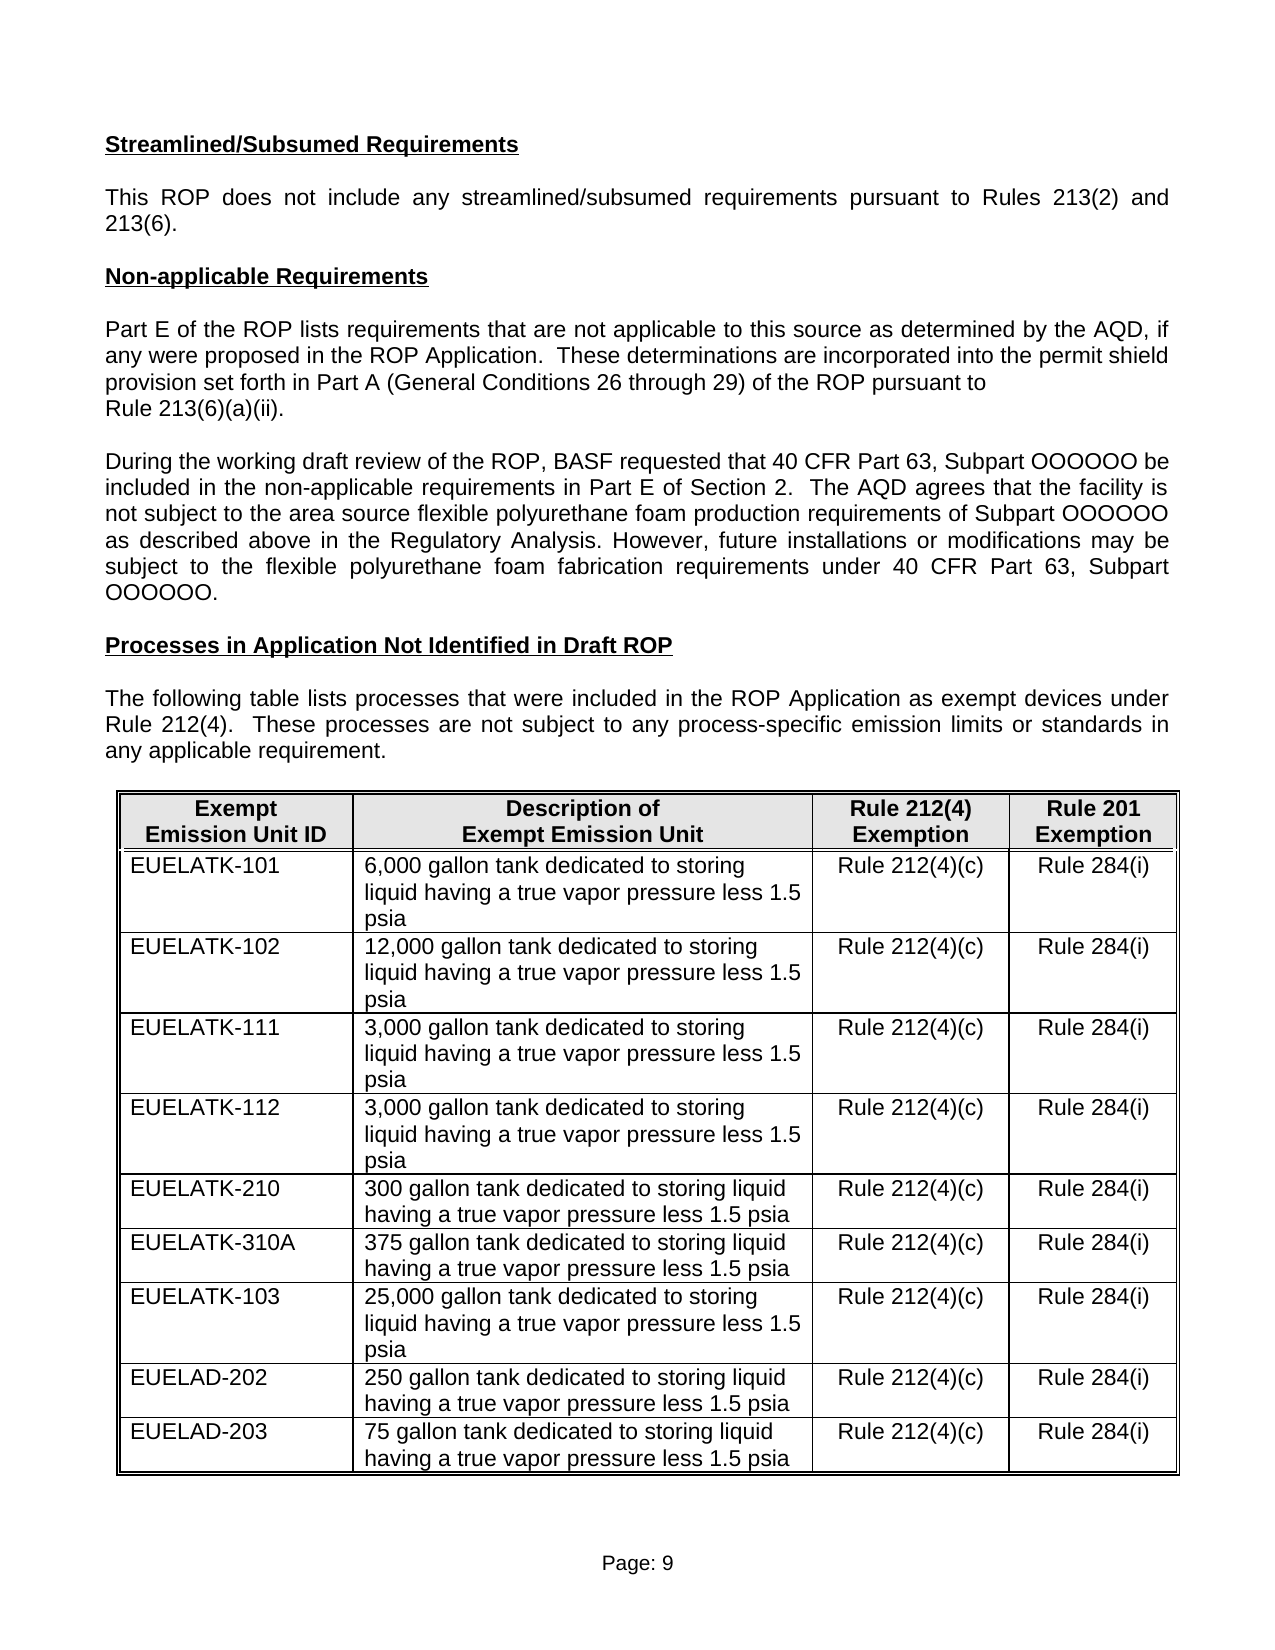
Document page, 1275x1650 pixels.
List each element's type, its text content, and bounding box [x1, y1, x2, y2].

table_cell 3,000 gallon tank dedicated to storing liquid having a true vapor pressure less 1.5 psia [354, 1014, 812, 1093]
table_cell 75 gallon tank dedicated to storing liquid having a true vapor pressure less 1.5 psia [354, 1418, 812, 1471]
table_cell 3,000 gallon tank dedicated to storing liquid having a true vapor pressure less 1.5 psia [354, 1094, 812, 1173]
table_cell Rule 284(i) [1010, 1014, 1176, 1093]
table_header Rule 201 Exemption [1010, 795, 1176, 848]
text Processes in Application Not Identified in Draft ROP [105, 632, 1170, 658]
table_cell 6,000 gallon tank dedicated to storing liquid having a true vapor pressure less 1.5 psia [354, 852, 812, 931]
text Rule 213(6)(a)(ii). [105, 395, 1170, 421]
table_cell EUELAD-203 [121, 1418, 352, 1471]
table_cell Rule 212(4)(c) [813, 1283, 1008, 1362]
table_cell Rule 284(i) [1010, 933, 1176, 1012]
text Streamlined/Subsumed Requirements [105, 131, 1170, 158]
table_cell Rule 212(4)(c) [813, 1418, 1008, 1471]
table_cell Rule 212(4)(c) [813, 1364, 1008, 1417]
text Non-applicable Requirements [105, 263, 1170, 289]
text Part E of the ROP lists requirements that are not applicable to this source as determined by the AQD, if any were proposed in the ROP Application. These determinations are incorporated into the permit shield provision set forth in Part A (General Conditions 26 through 29) of the ROP pursuant to [105, 316, 1170, 395]
table_cell EUELATK-103 [121, 1283, 352, 1362]
table_cell 375 gallon tank dedicated to storing liquid having a true vapor pressure less 1.5 psia [354, 1229, 812, 1282]
table_cell 300 gallon tank dedicated to storing liquid having a true vapor pressure less 1.5 psia [354, 1175, 812, 1227]
table_cell EUELATK-112 [121, 1094, 352, 1173]
table_cell Rule 284(i) [1010, 1175, 1176, 1227]
table_cell Rule 284(i) [1010, 1418, 1176, 1471]
text The following table lists processes that were included in the ROP Application as exempt devices under Rule 212(4). These processes are not subject to any process-specific emission limits or standards in any applicable requirement. [105, 685, 1170, 764]
table_cell Rule 212(4)(c) [813, 1229, 1008, 1282]
table_cell Rule 212(4)(c) [813, 1094, 1008, 1173]
table_header Description of Exempt Emission Unit [354, 795, 812, 848]
table_cell 12,000 gallon tank dedicated to storing liquid having a true vapor pressure less 1.5 psia [354, 933, 812, 1012]
text During the working draft review of the ROP, BASF requested that 40 CFR Part 63, Subpart OOOOOO be included in the non-applicable requirements in Part E of Section 2. The AQD agrees that the facility is not subject to the area source flexible polyurethane foam production requirements of Subpart OOOOOO as described above in the Regulatory Analysis. However, future installations or modifications may be subject to the flexible polyurethane foam fabrication requirements under 40 CFR Part 63, Subpart OOOOOO. [105, 448, 1170, 606]
table_cell Rule 284(i) [1010, 1094, 1176, 1173]
table_header Exempt Emission Unit ID [121, 795, 352, 848]
table_cell Rule 212(4)(c) [813, 1014, 1008, 1093]
table_header Rule 212(4) Exemption [813, 795, 1009, 848]
table_cell Rule 212(4)(c) [813, 852, 1008, 931]
table_cell EUELATK-310A [121, 1229, 352, 1282]
table_cell Rule 212(4)(c) [813, 933, 1008, 1012]
table_cell 25,000 gallon tank dedicated to storing liquid having a true vapor pressure less 1.5 psia [354, 1283, 812, 1362]
table_cell Rule 212(4)(c) [813, 1175, 1008, 1227]
table_cell Rule 284(i) [1010, 1229, 1176, 1282]
table_cell EUELATK-111 [121, 1014, 352, 1093]
table_cell EUELAD-202 [121, 1364, 352, 1417]
text This ROP does not include any streamlined/subsumed requirements pursuant to Rules 213(2) and 213(6). [105, 184, 1170, 237]
table_cell EUELATK-102 [121, 933, 352, 1012]
table_cell Rule 284(i) [1010, 1364, 1176, 1417]
table_cell Rule 284(i) [1010, 848, 1178, 931]
table_cell Rule 284(i) [1010, 1283, 1176, 1362]
table_cell 250 gallon tank dedicated to storing liquid having a true vapor pressure less 1.5 psia [354, 1364, 812, 1417]
table_cell EUELATK-210 [121, 1175, 352, 1227]
table_cell EUELATK-101 [119, 848, 352, 931]
